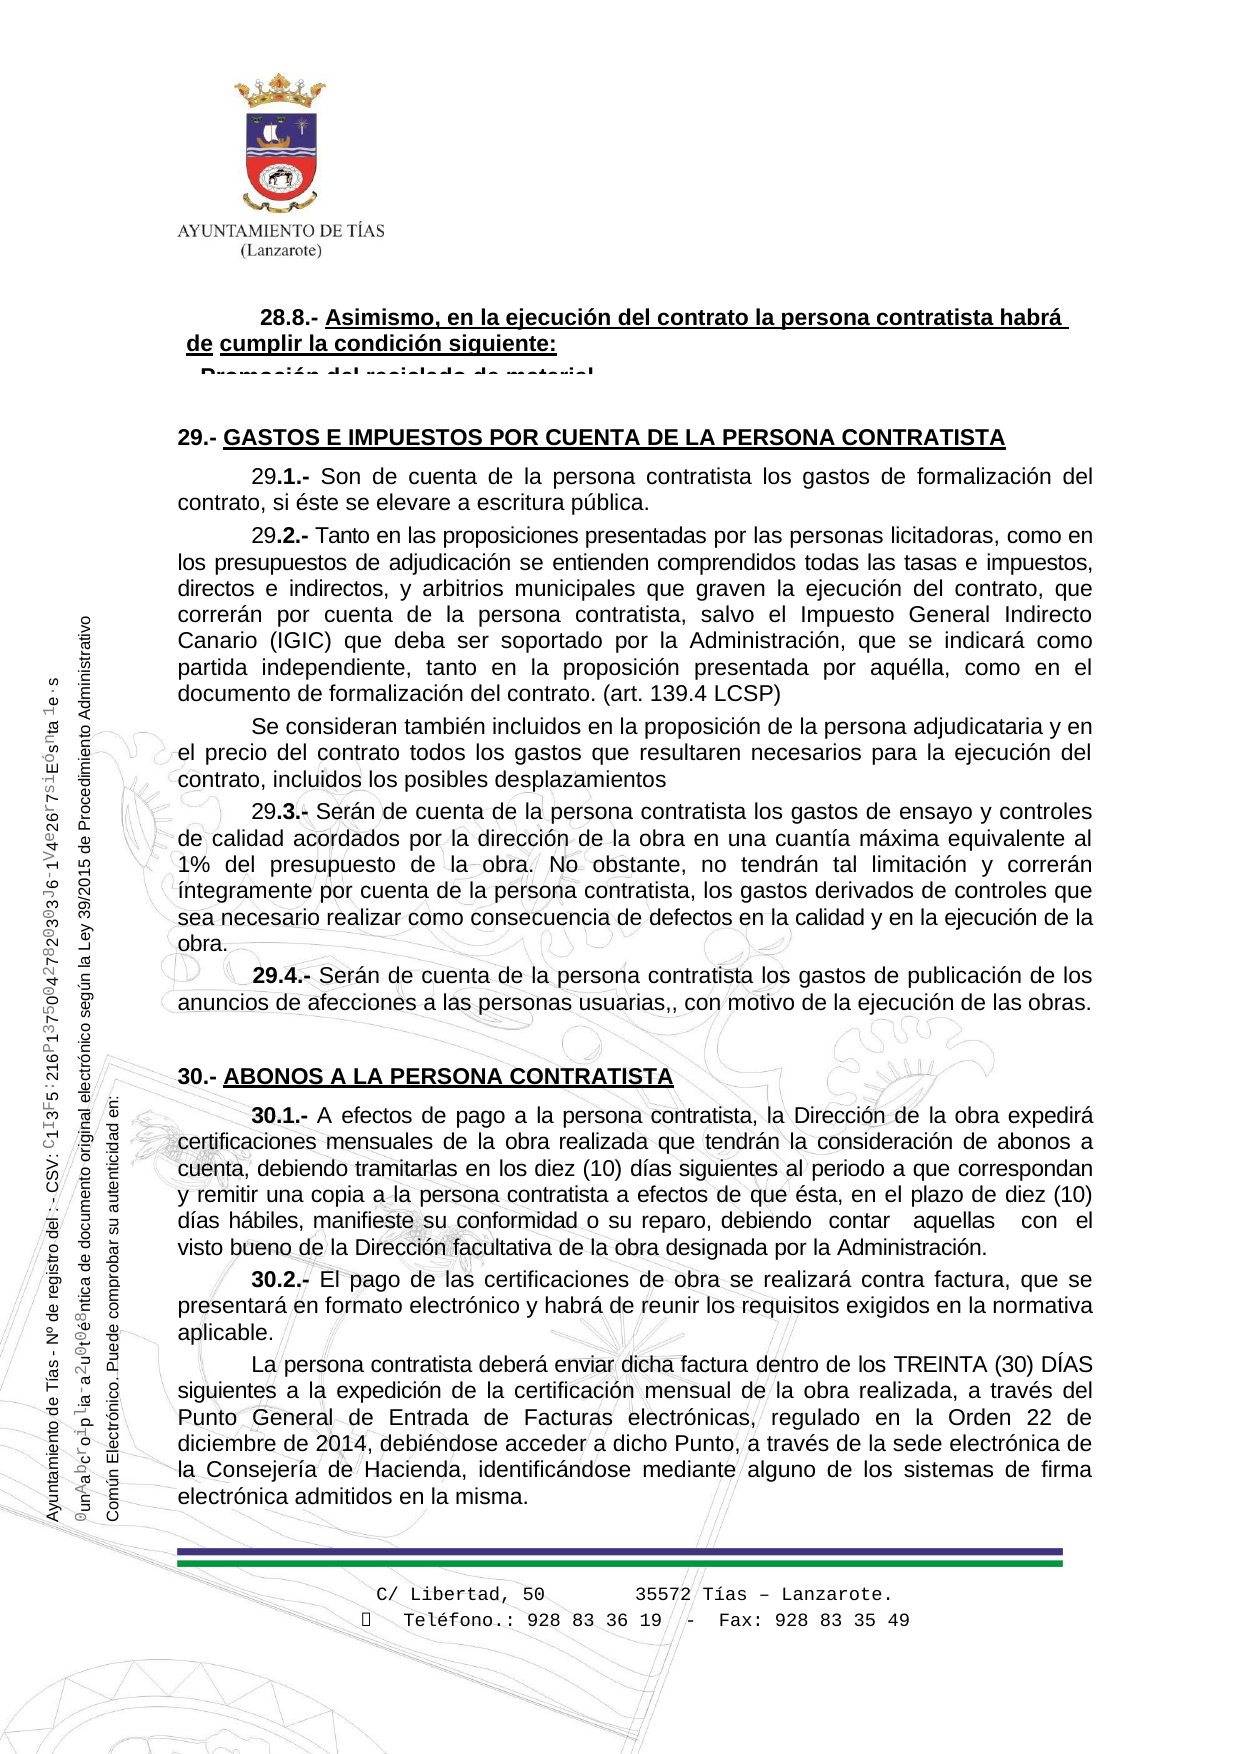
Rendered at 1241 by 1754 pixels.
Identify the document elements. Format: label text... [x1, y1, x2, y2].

text 29.4.- Serán de cuenta de la persona contratista los gastos de publicación de los anuncios de afecciones a las personas usuarias,, con motivo de la ejecución de las obras. [177, 962, 1093, 1015]
text 30.2.- El pago de las certificaciones de obra se realizará contra factura, que se presentará en formato electrónico y habrá de reunir los requisitos exigidos en la normativa aplicable. [177, 1266, 1094, 1345]
text 29.1.- Son de cuenta de la persona contratista los gastos de formalización del contrato, si éste se elevare a escritura pública. [177, 463, 1093, 516]
text Se consideran también incluidos en la proposición de la persona adjudicataria y en el precio del contrato todos los gastos que resultaren necesarios para la ejecución del contrato, incluidos los posibles desplazamientos [177, 713, 1093, 792]
text C/ Libertad, 50 35572 Tías – Lanzarote. [162, 1585, 1107, 1606]
subtitle 29.- GASTOS E IMPUESTOS POR CUENTA DE LA PERSONA CONTRATISTA [177, 424, 1182, 451]
text  Teléfono.: 928 83 36 19 - Fax: 928 83 35 49 [162, 1606, 1108, 1632]
text La persona contratista deberá enviar dicha factura dentro de los TREINTA (30) DÍAS siguientes a la expedición de la certificación mensual de la obra realizada, a través del Punto General de Entrada de Facturas electrónicas, regulado en la Orden 22 de diciembre de 2014, debiéndose acceder a dicho Punto, a través de la sede electrónica de la Consejería de Hacienda, identificándose mediante alguno de los sistemas de firma electrónica admitidos en la misma. [177, 1351, 1093, 1509]
text 29.2.- Tanto en las proposiciones presentadas por las personas licitadoras, como en los presupuestos de adjudicación se entienden comprendidos todas las tasas e impuestos, directos e indirectos, y arbitrios municipales que graven la ejecución del contrato, que correrán por cuenta de la persona contratista, salvo el Impuesto General Indirecto Canario (IGIC) que deba ser soportado por la Administración, que se indicará como partida independiente, tanto en la proposición presentada por aquélla, como en el documento de formalización del contrato. (art. 139.4 LCSP) [177, 522, 1093, 707]
picture [0, 728, 1063, 1754]
text 29.3.- Serán de cuenta de la persona contratista los gastos de ensayo y controles de calidad acordados por la dirección de la obra en una cuantía máxima equivalente al 1% del presupuesto de la obra. No obstante, no tendrán tal limitación y correrán íntegramente por cuenta de la persona contratista, los gastos derivados de controles que sea necesario realizar como consecuencia de defectos en la calidad y en la ejecución de la obra. [177, 798, 1093, 956]
subtitle 30.- ABONOS A LA PERSONA CONTRATISTA [177, 1063, 1182, 1089]
text 30.1.- A efectos de pago a la persona contratista, la Dirección de la obra expedirá certificaciones mensuales de la obra realizada que tendrán la consideración de abonos a cuenta, debiendo tramitarlas en los diez (10) días siguientes al periodo a que correspondan y remitir una copia a la persona contratista a efectos de que ésta, en el plazo de diez (10) días hábiles, manifieste su conformidad o su reparo, debiendo contar aquellas con el visto bueno de la Dirección facultativa de la obra designada por la Administración. [177, 1102, 1093, 1260]
picture [177, 73, 384, 259]
